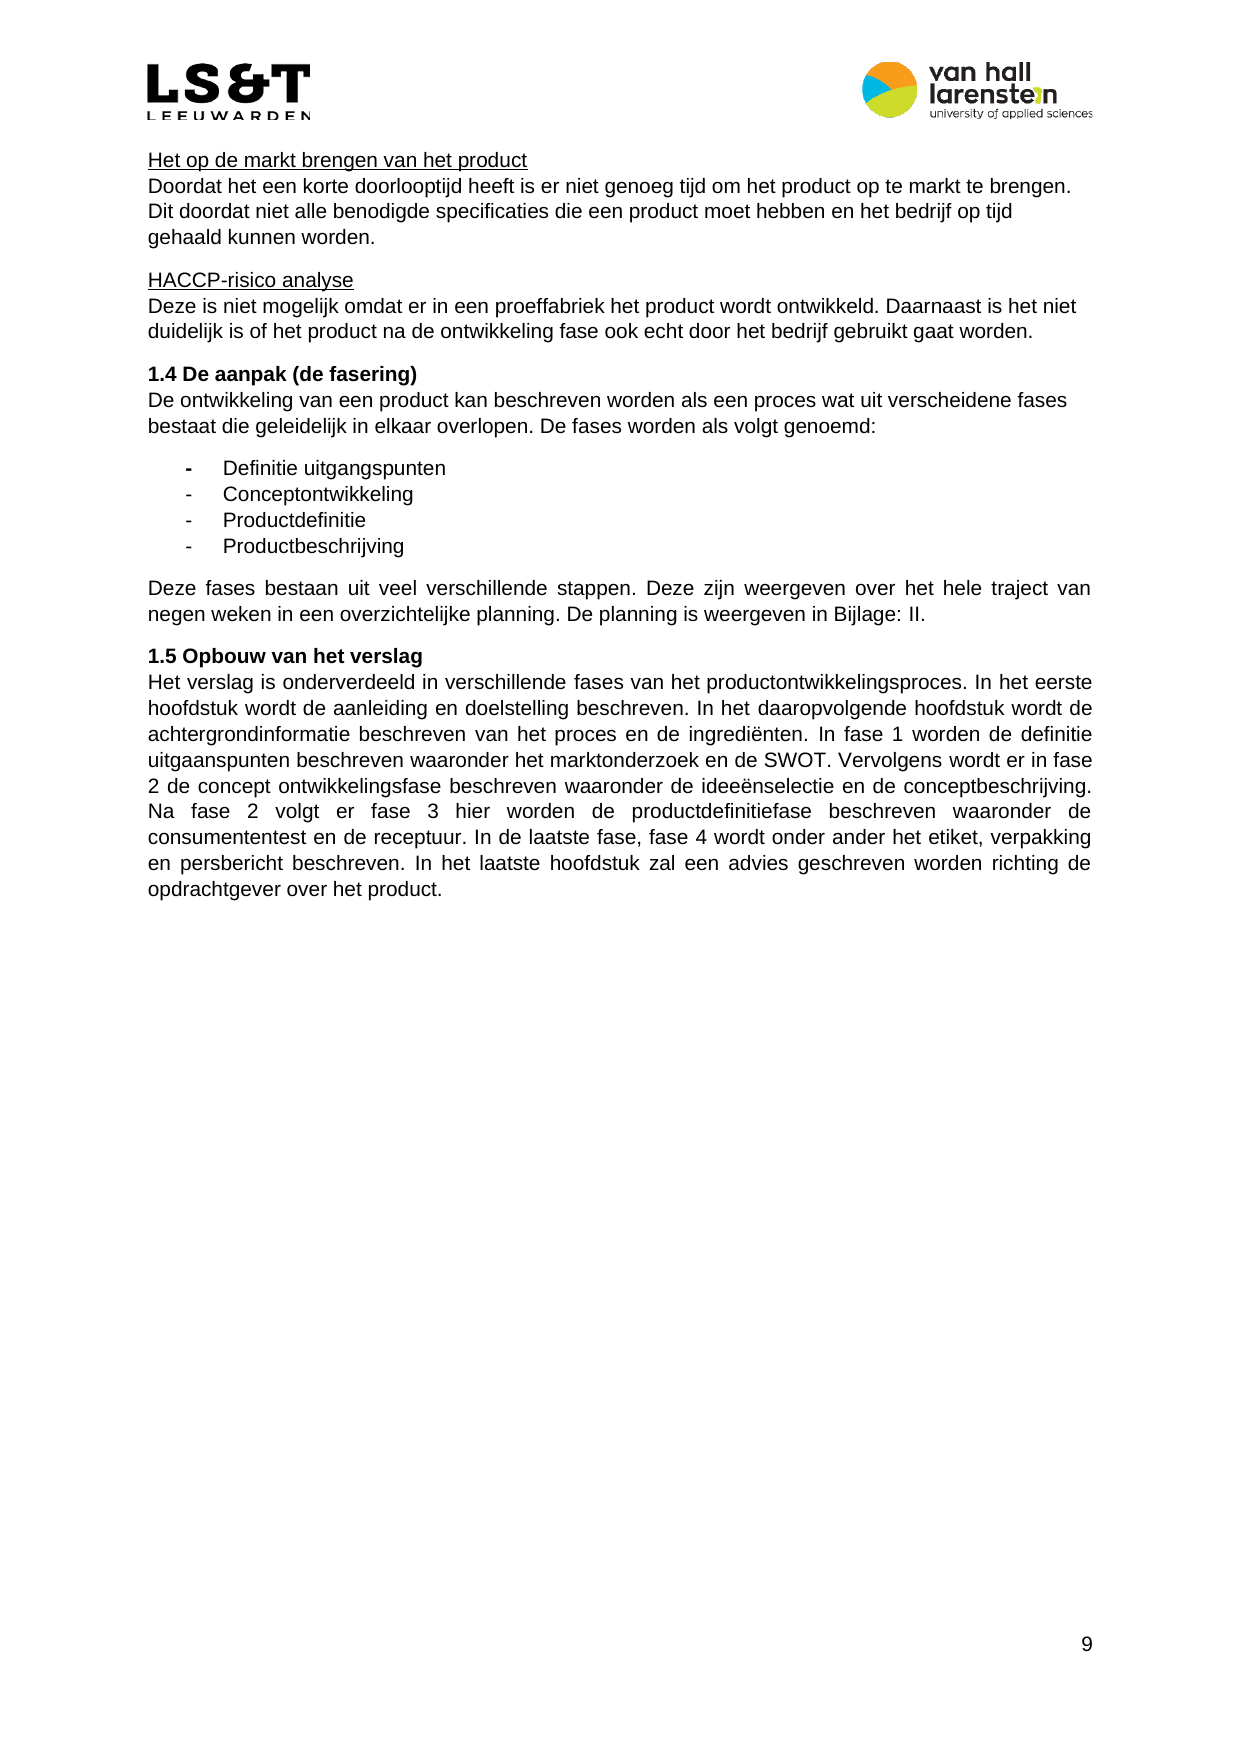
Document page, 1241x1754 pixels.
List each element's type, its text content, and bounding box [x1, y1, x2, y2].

text Het op de markt brengen van het product Doordat het een korte doorlooptijd heeft is er niet genoeg tijd om het product op te markt te brengen. Dit doordat niet alle benodigde specificaties die een product moet hebben en het bedrijf op tijd gehaald kunnen worden. [148, 148, 1093, 249]
list Definitie uitgangspunten [185, 456, 1093, 480]
picture [862, 62, 1093, 119]
text 1.5 Opbouw van het verslag Het verslag is onderverdeeld in verschillende fases van het productontwikkelingsproces. In het eerste hoofdstuk wordt de aanleiding en doelstelling beschreven. In het daaropvolgende hoofdstuk wordt de achtergrondinformatie beschreven van het proces en de ingrediënten. In fase 1 worden de definitie uitgaanspunten beschreven waaronder het marktonderzoek en de SWOT. Vervolgens wordt er in fase 2 de concept ontwikkelingsfase beschreven waaronder de ideeënselectie en de conceptbeschrijving. Na fase 2 volgt er fase 3 hier worden de productdefinitiefase beschreven waaronder de consumententest en de receptuur. In de laatste fase, fase 4 wordt onder ander het etiket, verpakking en persbericht beschreven. In het laatste hoofdstuk zal een advies geschreven worden richting de opdrachtgever over het product. [148, 644, 1093, 901]
text 1.4 De aanpak (de fasering) De ontwikkeling van een product kan beschreven worden als een proces wat uit verscheidene fases bestaat die geleidelijk in elkaar overlopen. De fases worden als volgt genoemd: [148, 362, 1093, 437]
list Productbeschrijving [185, 533, 1093, 557]
picture [147, 63, 310, 120]
list Productdefinitie [185, 508, 1093, 532]
list Conceptontwikkeling [185, 482, 1093, 506]
text HACCP-risico analyse Deze is niet mogelijk omdat er in een proeffabriek het product wordt ontwikkeld. Daarnaast is het niet duidelijk is of het product na de ontwikkeling fase ook echt door het bedrijf gebruikt gaat worden. [148, 268, 1093, 343]
text Deze fases bestaan uit veel verschillende stappen. Deze zijn weergeven over het hele traject van negen weken in een overzichtelijke planning. De planning is weergeven in Bijlage: II. [148, 576, 1093, 626]
